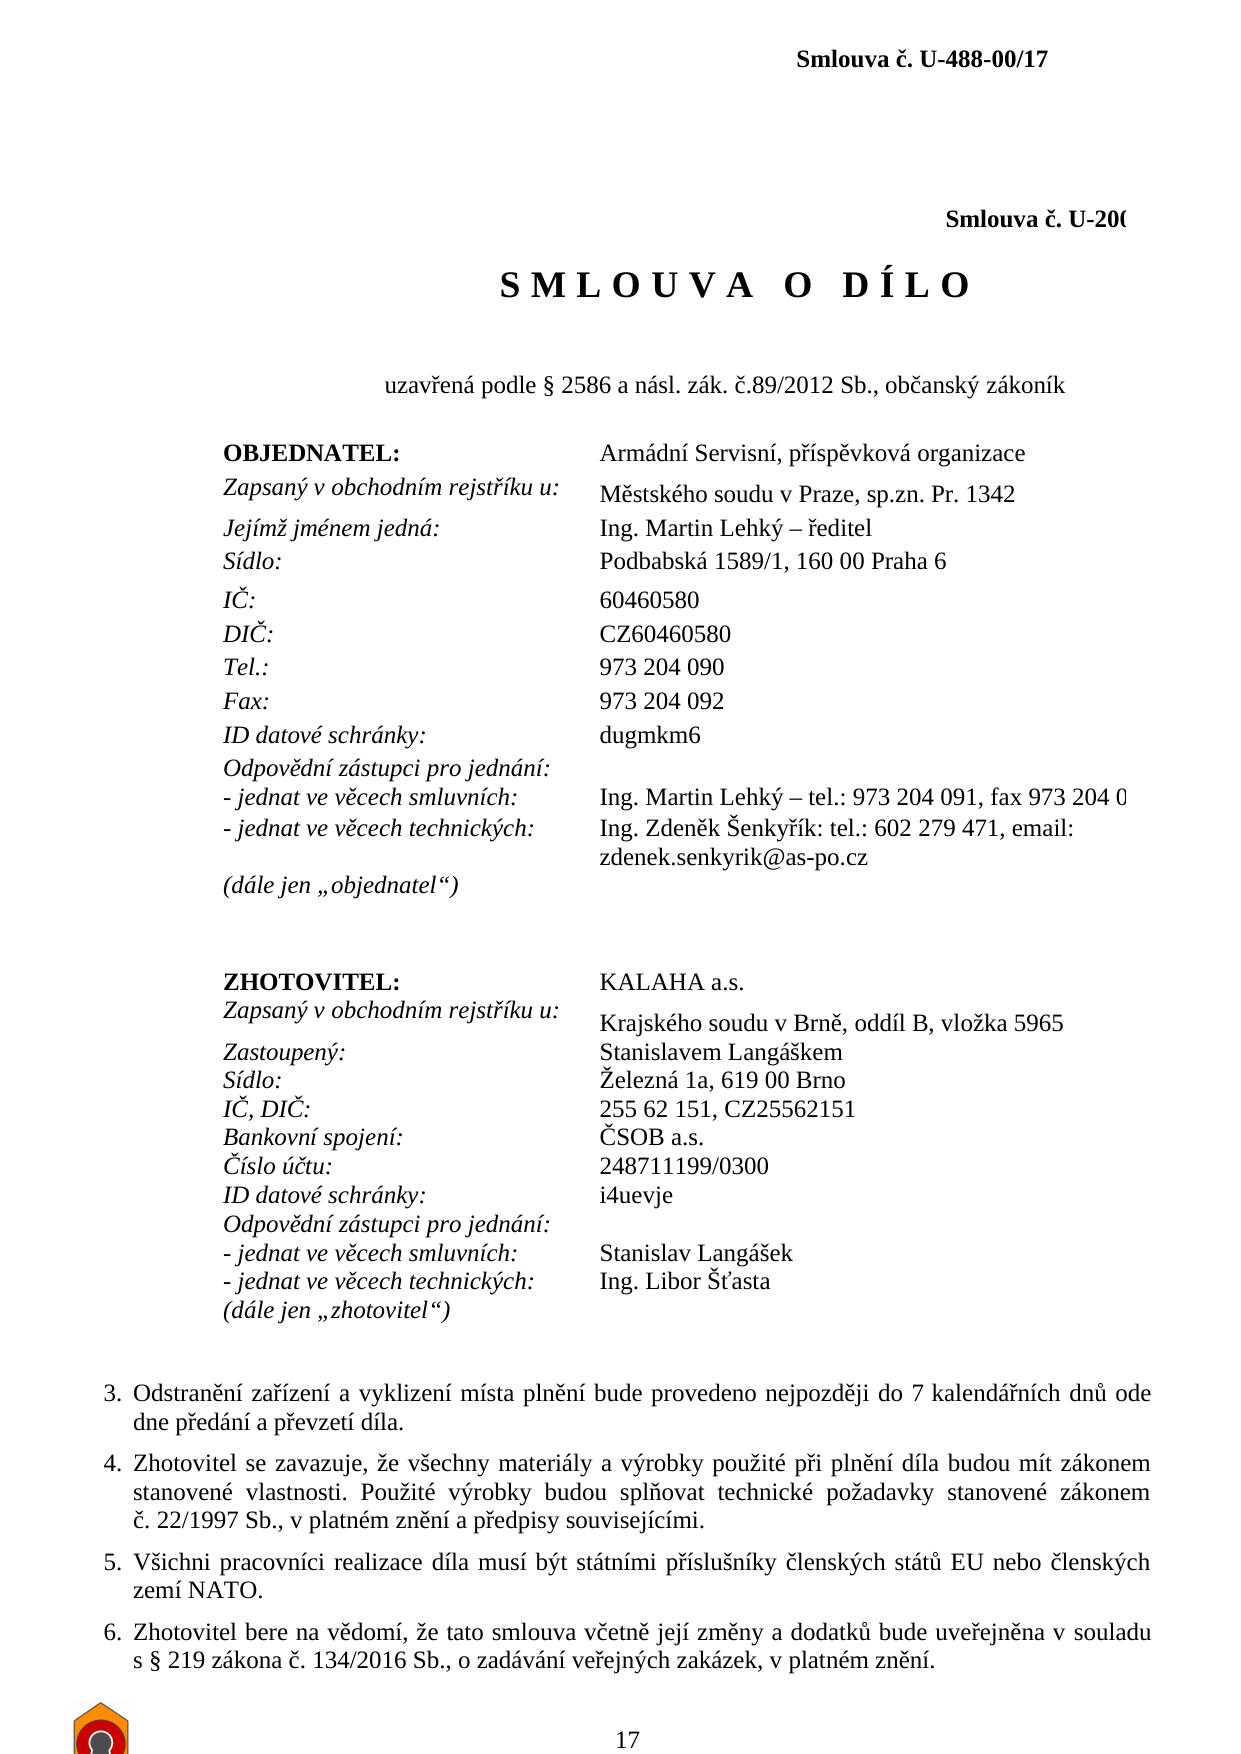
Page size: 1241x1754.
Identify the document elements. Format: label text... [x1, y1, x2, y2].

list Zhotovitel se zavazuje, že všechny materiály a výrobky použité při plnění díla budou mít zákonem stanovené vlastnosti. Použité výrobky budou splňovat technické požadavky stanovené zákonem č. 22/1997 Sb., v platném znění a předpisy souvisejícími. [103, 1448, 1152, 1534]
list Všichni pracovníci realizace díla musí být státními příslušníky členských států EU nebo členských zemí NATO. [103, 1547, 1152, 1604]
list Odstranění zařízení a vyklizení místa plnění bude provedeno nejpozději do 7 kalendářních dnů ode dne předání a převzetí díla. [103, 1378, 1152, 1436]
list Zhotovitel bere na vědomí, že tato smlouva včetně její změny a dodatků bude uveřejněna v souladu s § 219 zákona č. 134/2016 Sb., o zadávání veřejných zakázek, v platném znění. [103, 1617, 1152, 1674]
picture [65, 1699, 136, 1754]
